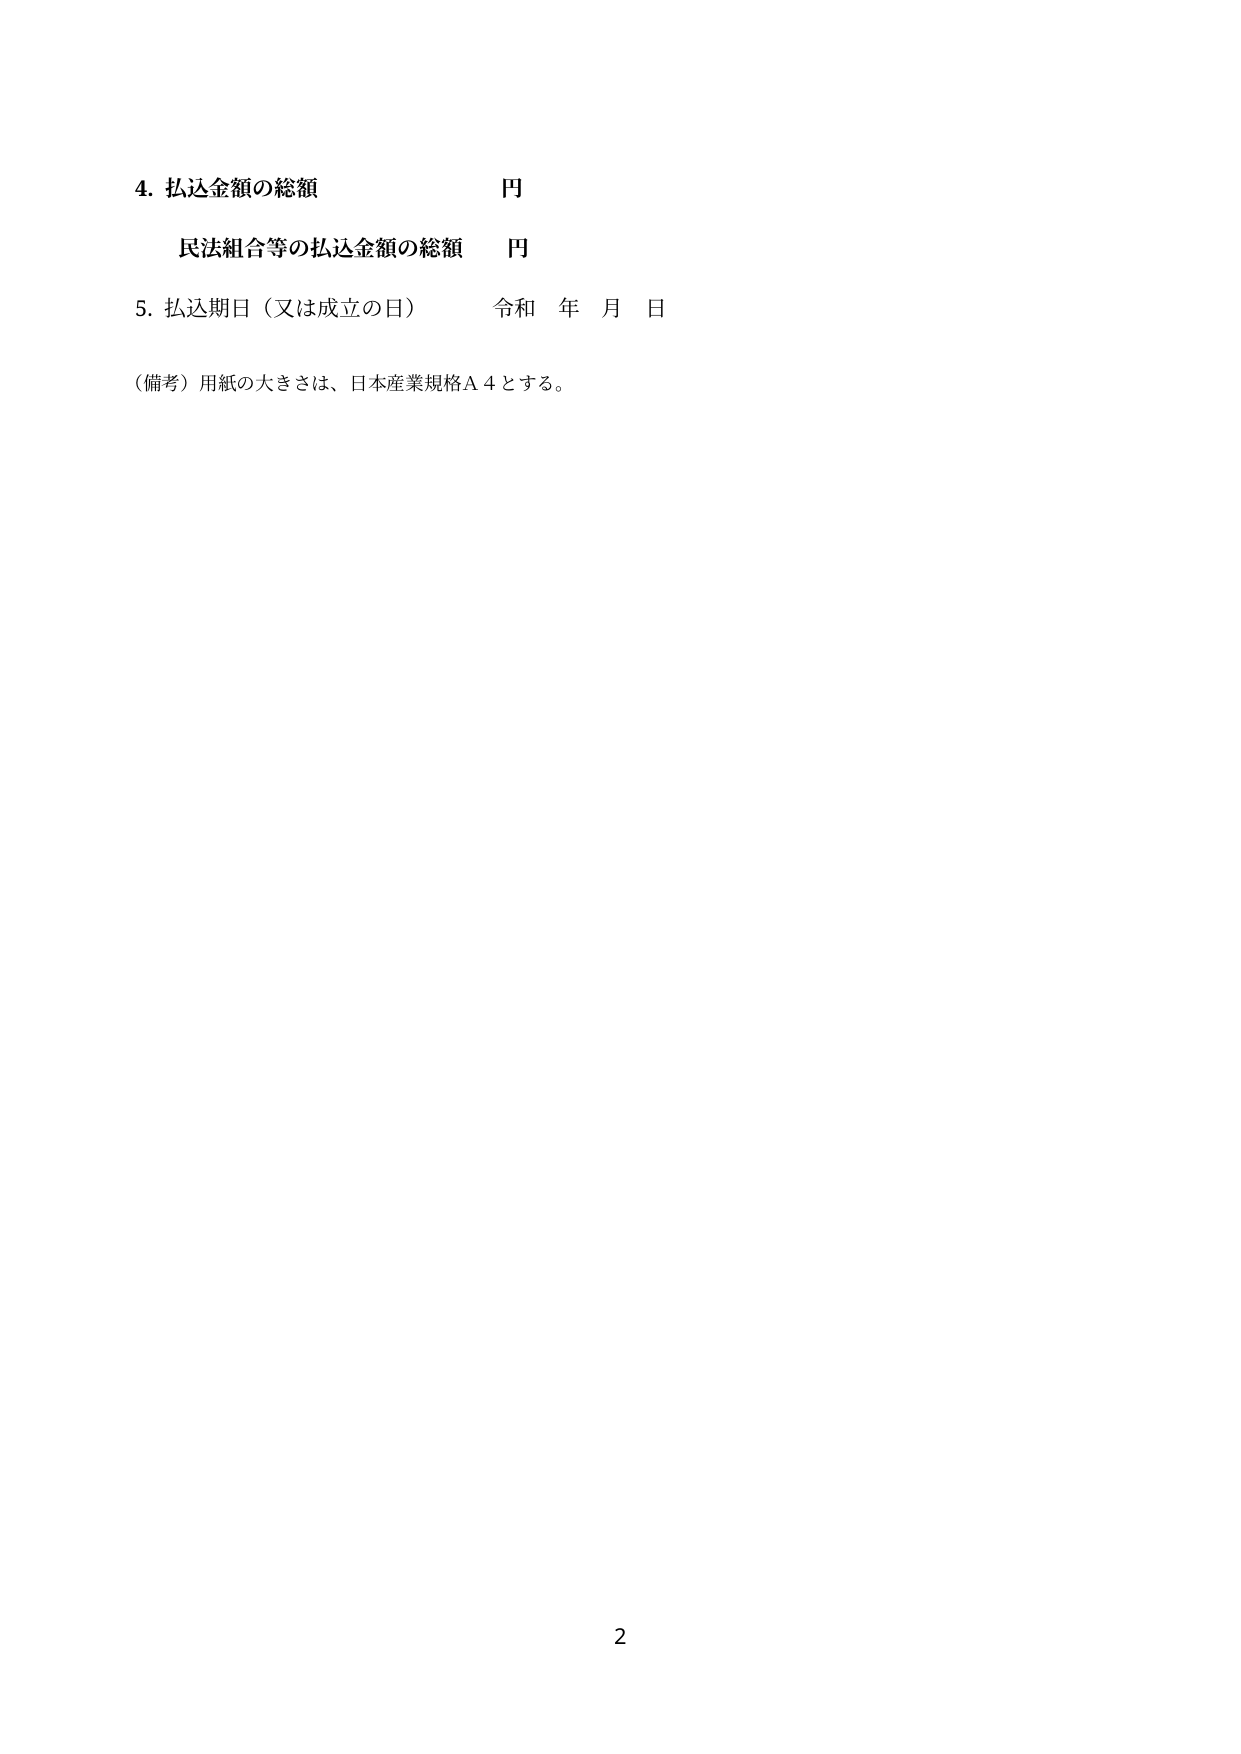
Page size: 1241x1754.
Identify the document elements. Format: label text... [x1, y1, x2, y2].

text 4. 払込金額の総額 円 [124, 157, 1078, 217]
text （備考）用紙の大きさは、日本産業規格Ａ４とする。 [124, 367, 1078, 397]
text 民法組合等の払込金額の総額 円 [124, 217, 1078, 277]
text 5. 払込期日（又は成立の日） 令和 年 月 日 [124, 277, 1078, 337]
